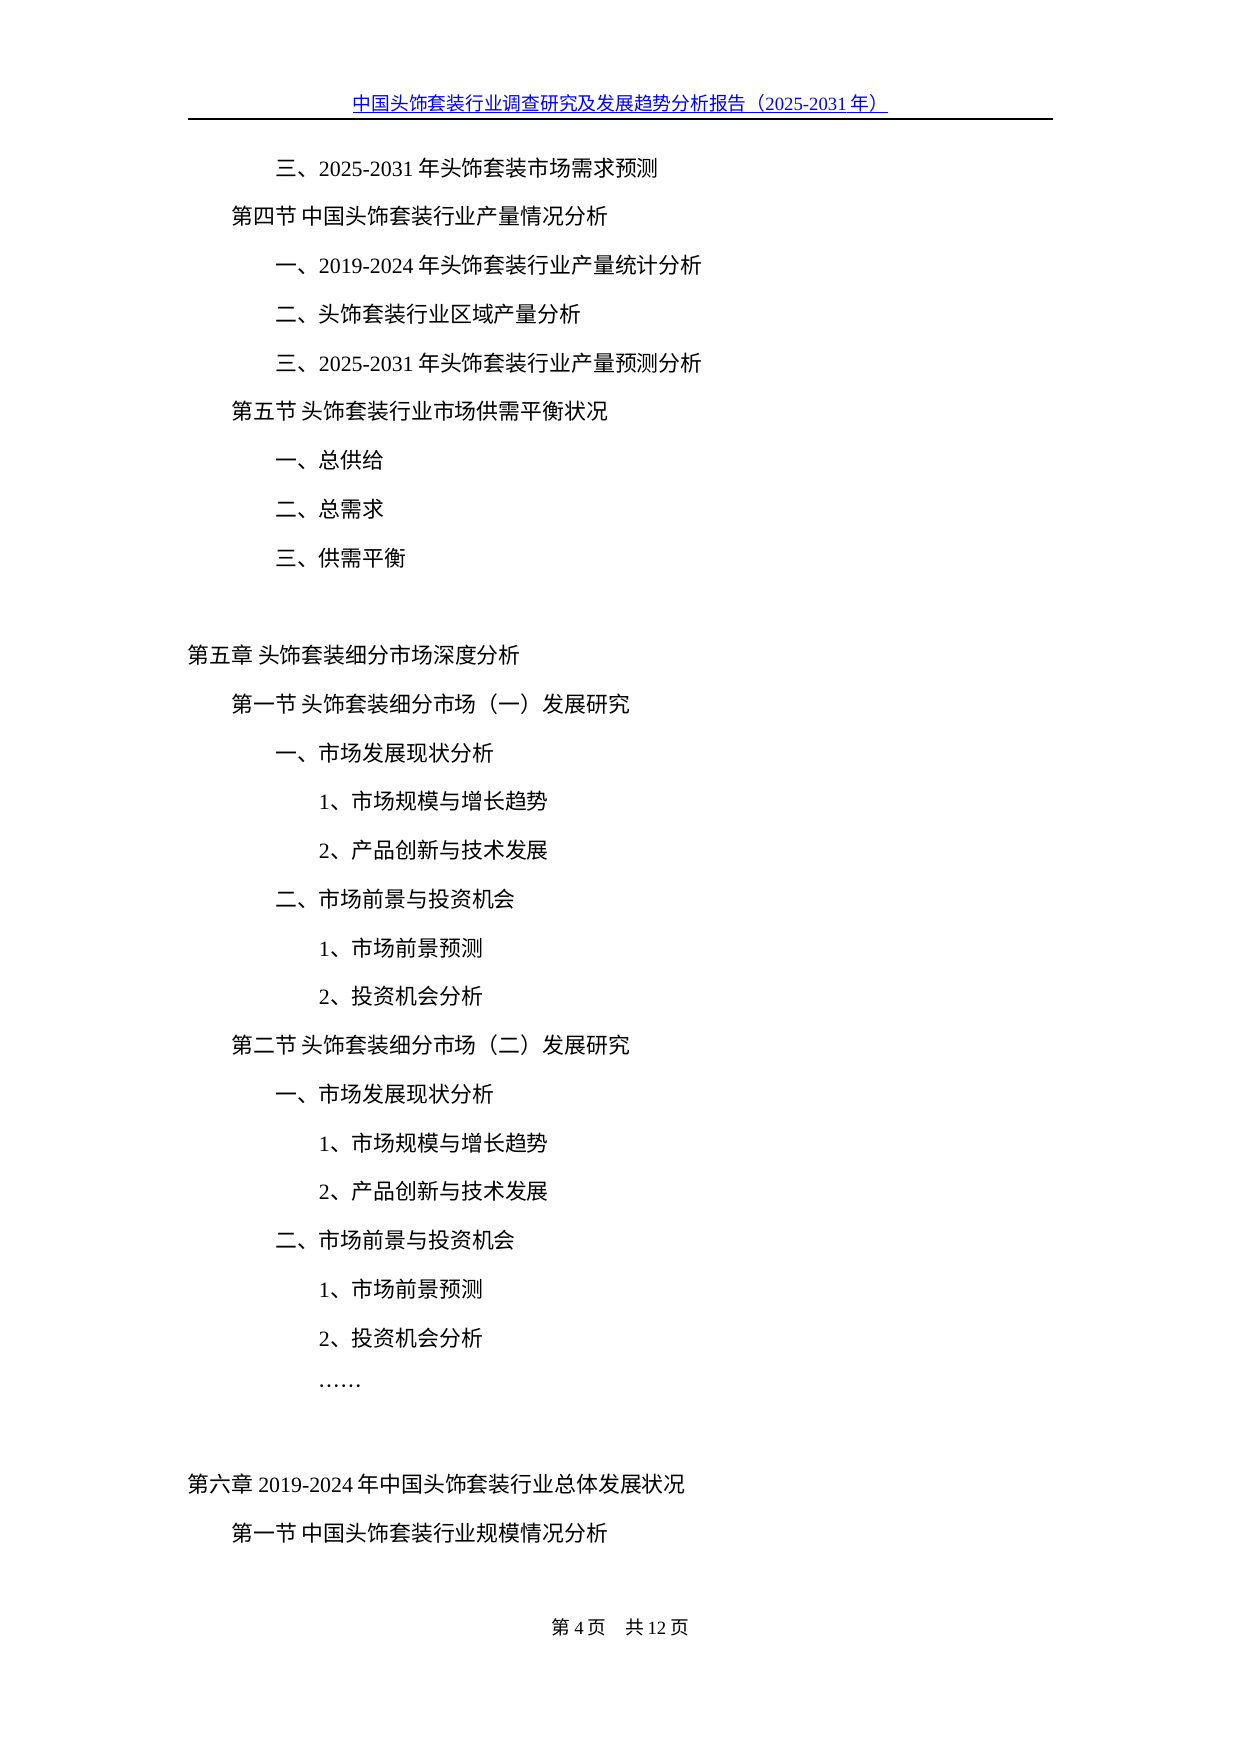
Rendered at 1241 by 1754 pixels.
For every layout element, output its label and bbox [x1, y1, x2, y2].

text [187, 150, 1053, 1548]
